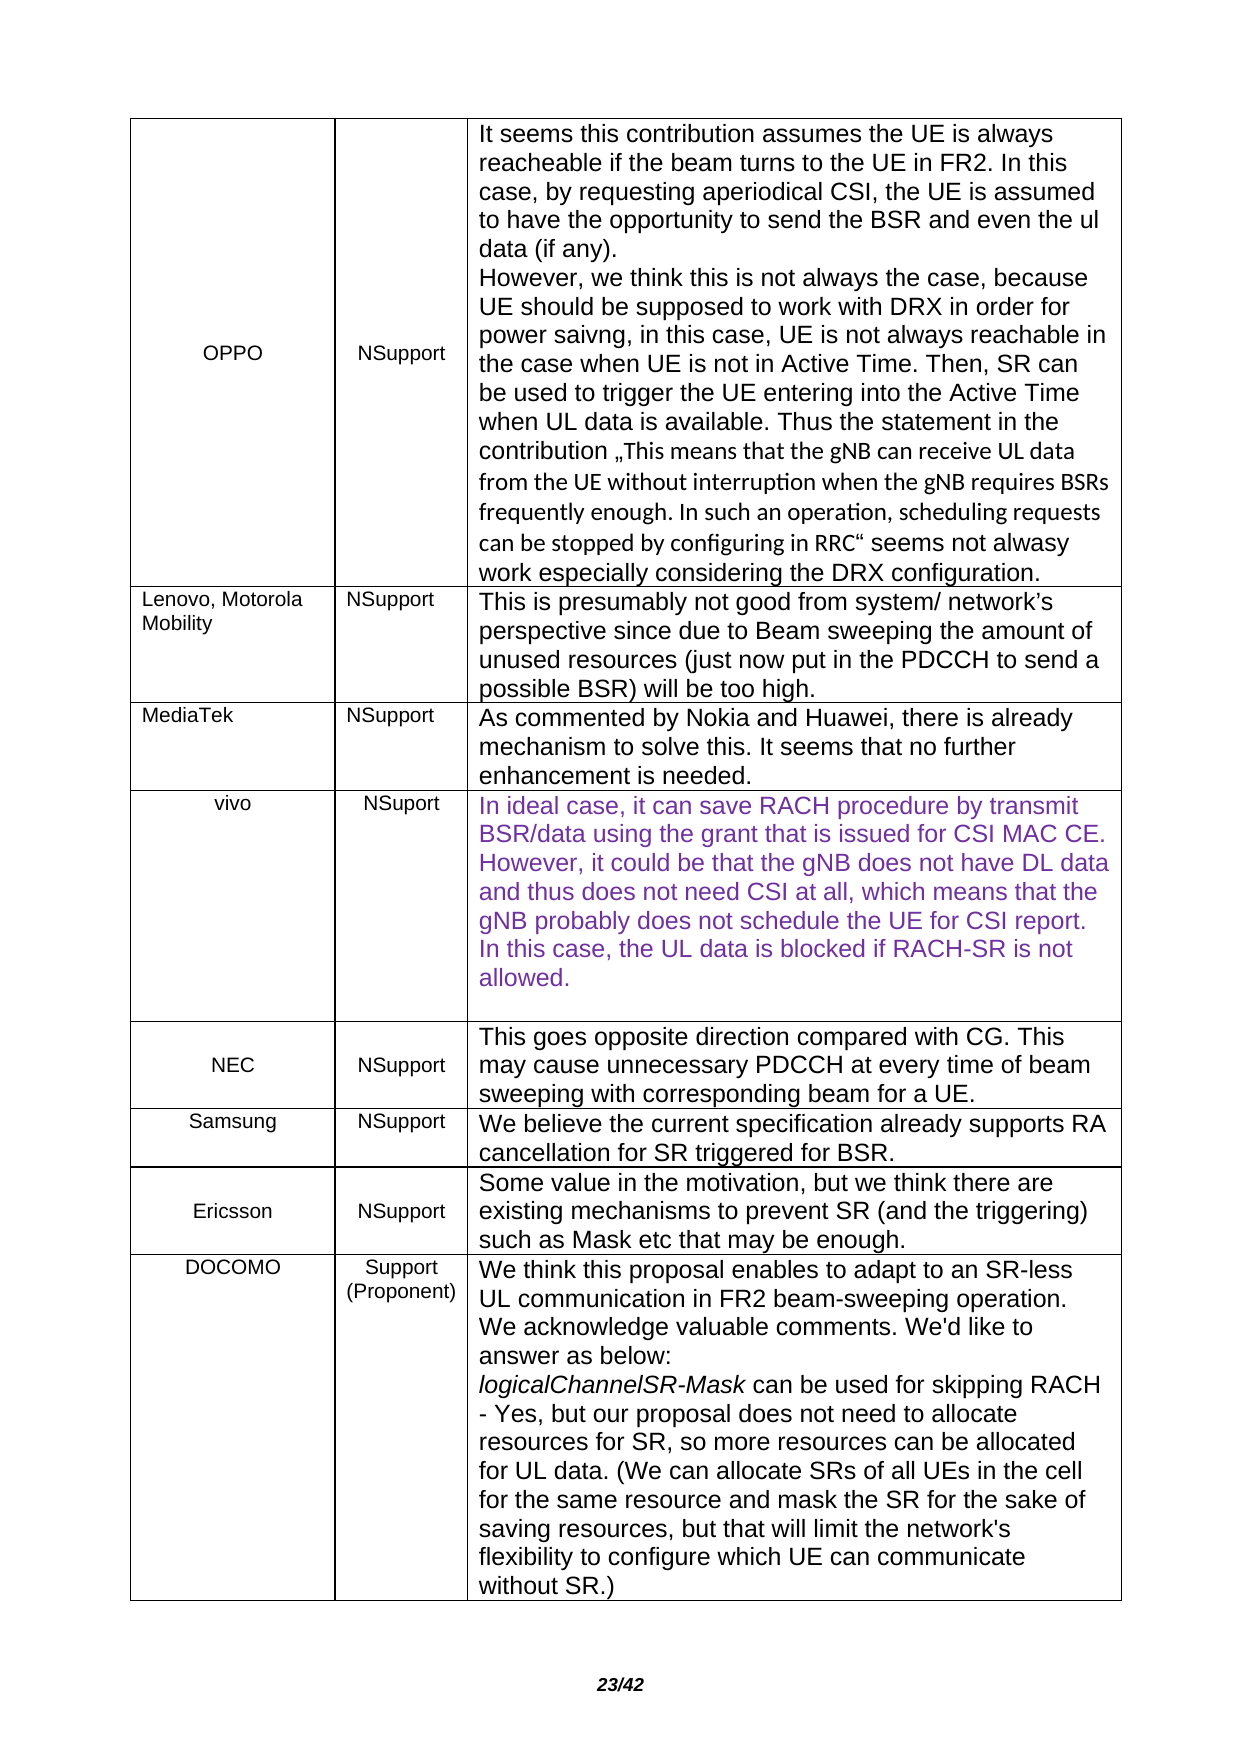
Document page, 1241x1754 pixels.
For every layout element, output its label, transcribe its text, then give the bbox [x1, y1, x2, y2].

table_cell This goes opposite direction compared with CG. This may cause unnecessary PDCCH at every time of beam sweeping with corresponding beam for a UE. [468, 1022, 1121, 1108]
table_cell NSupport [336, 703, 467, 789]
table_cell vivo [131, 791, 334, 1021]
table_cell Lenovo, Motorola Mobility [131, 587, 334, 702]
table_cell We believe the current specification already supports RA cancellation for SR triggered for BSR. [468, 1109, 1121, 1166]
table_cell DOCOMO [131, 1255, 334, 1600]
table_cell NSupport [336, 1109, 467, 1166]
table_cell In ideal case, it can save RACH procedure by transmit BSR/data using the grant that is issued for CSI MAC CE. However, it could be that the gNB does not have DL data and thus does not need CSI at all, which means that the gNB probably does not schedule the UE for CSI report. In this case, the UL data is blocked if RACH-SR is not allowed. [468, 791, 1121, 1021]
table_cell MediaTek [131, 703, 334, 789]
table_cell NSuport [336, 791, 467, 1021]
table_cell NSupport [336, 1168, 467, 1254]
table_cell Some value in the motivation, but we think there are existing mechanisms to prevent SR (and the triggering) such as Mask etc that may be enough. [468, 1168, 1121, 1254]
table_cell NSupport [336, 119, 467, 586]
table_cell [468, 1255, 1121, 1600]
table_cell Samsung [131, 1109, 334, 1166]
table_cell OPPO [131, 119, 334, 586]
table_cell It seems this contribution assumes the UE is always reacheable if the beam turns to the UE in FR2. In this case, by requesting aperiodical CSI, the UE is assumed to have the opportunity to send the BSR and even the ul data (if any). However, we think this is not always the case, because UE should be supposed to work with DRX in order for power saivng, in this case, UE is not always reachable in the case when UE is not in Active Time. Then, SR can be used to trigger the UE entering into the Active Time when UL data is available. Thus the statement in the contribution „This means that the gNB can receive UL data from the UE without interruption when the gNB requires BSRs frequently enough. In such an operation, scheduling requests can be stopped by configuring in RRC“ seems not alwasy work especially considering the DRX configuration. [468, 119, 1121, 586]
table_cell NSupport [336, 587, 467, 702]
table_cell This is presumably not good from system/ network’s perspective since due to Beam sweeping the amount of unused resources (just now put in the PDCCH to send a possible BSR) will be too high. [468, 587, 1121, 702]
table_cell Ericsson [131, 1168, 334, 1254]
table_cell As commented by Nokia and Huawei, there is already mechanism to solve this. It seems that no further enhancement is needed. [468, 703, 1121, 789]
table_cell Support (Proponent) [336, 1255, 467, 1600]
table_cell NEC [131, 1022, 334, 1108]
table_cell NSupport [336, 1022, 467, 1108]
